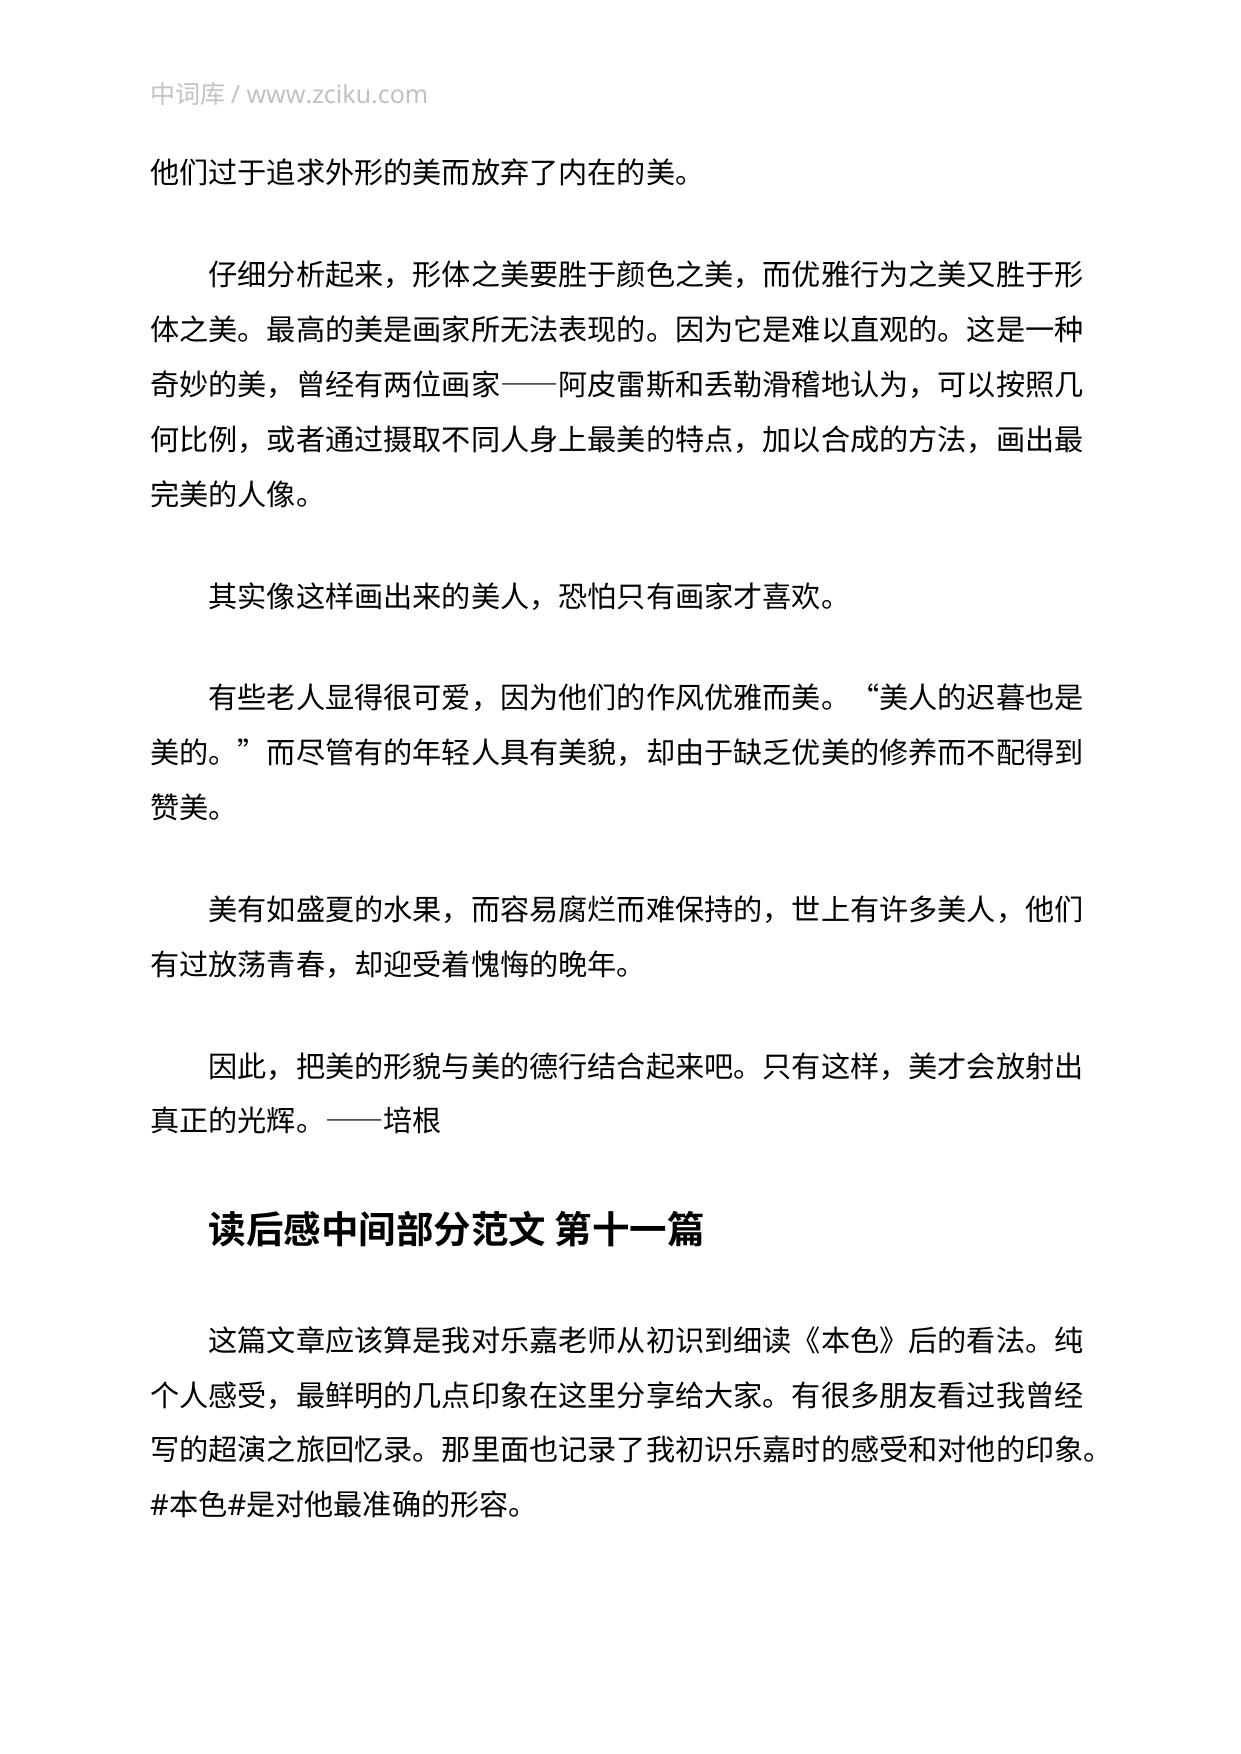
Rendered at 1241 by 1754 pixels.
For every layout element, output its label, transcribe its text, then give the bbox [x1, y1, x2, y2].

text 这篇文章应该算是我对乐嘉老师从初识到细读《本色》后的看法。纯个人感受，最鲜明的几点印象在这里分享给大家。有很多朋友看过我曾经写的超演之旅回忆录。那里面也记录了我初识乐嘉时的感受和对他的印象。#本色#是对他最准确的形容。 [150, 1317, 1090, 1524]
text 因此，把美的形貌与美的德行结合起来吧。只有这样，美才会放射出真正的光辉。——培根 [150, 1043, 1090, 1140]
text 读后感中间部分范文 第十一篇 [150, 1200, 1090, 1254]
text 有些老人显得很可爱，因为他们的作风优雅而美。“美人的迟暮也是美的。”而尽管有的年轻人具有美貌，却由于缺乏优美的修养而不配得到赞美。 [150, 675, 1090, 827]
text 仔细分析起来，形体之美要胜于颜色之美，而优雅行为之美又胜于形体之美。最高的美是画家所无法表现的。因为它是难以直观的。这是一种奇妙的美，曾经有两位画家――阿皮雷斯和丢勒滑稽地认为，可以按照几何比例，或者通过摄取不同人身上最美的特点，加以合成的方法，画出最完美的人像。 [150, 252, 1090, 514]
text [150, 150, 1090, 192]
text 其实像这样画出来的美人，恐怕只有画家才喜欢。 [150, 573, 1090, 615]
text 美有如盛夏的水果，而容易腐烂而难保持的，世上有许多美人，他们有过放荡青春，却迎受着愧悔的晚年。 [150, 886, 1090, 984]
